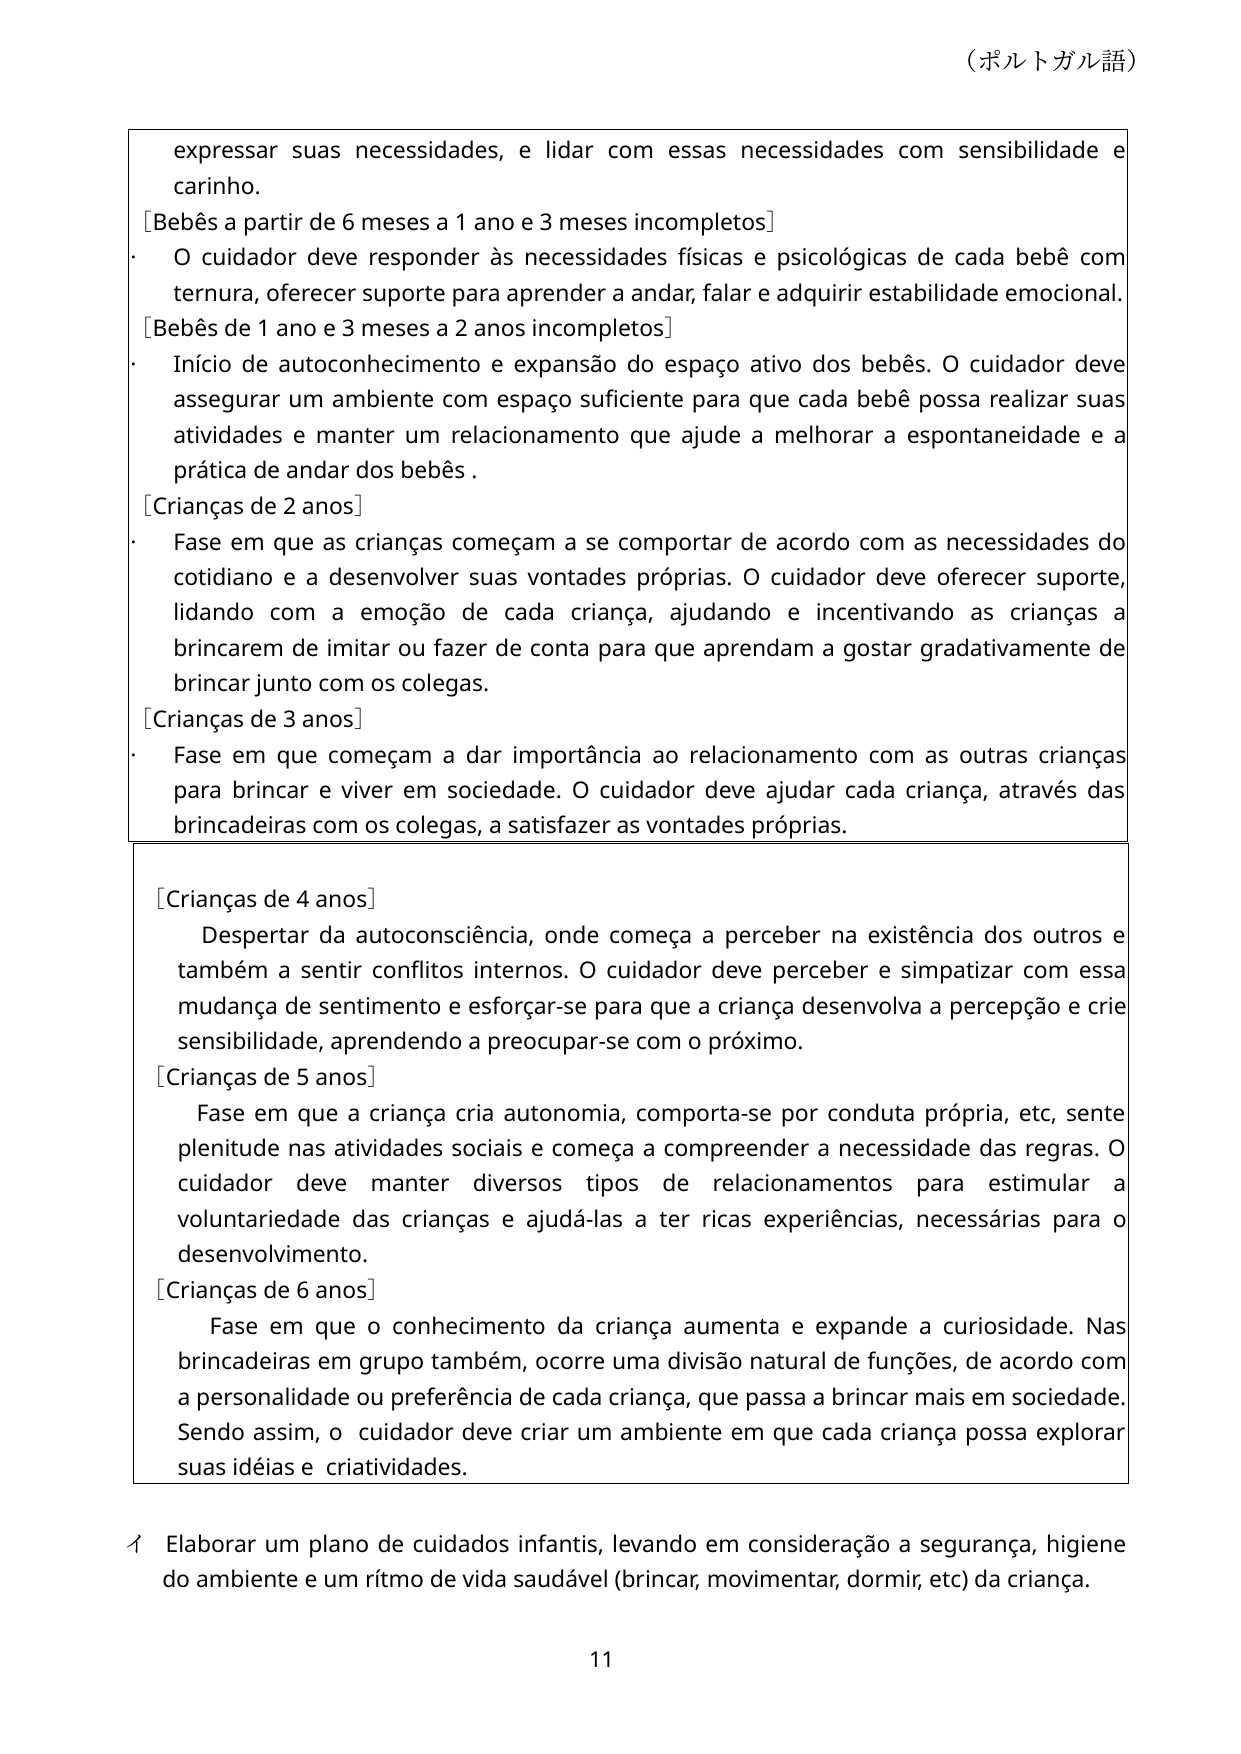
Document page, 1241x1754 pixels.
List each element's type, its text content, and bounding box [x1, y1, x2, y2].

text ［Crianças de 3 anos］ [129, 698, 1127, 734]
text Despertar da autoconsciência, onde começa a perceber na existência dos outros e também a sentir conflitos internos. O cuidador deve perceber e simpatizar com essa mudança de sentimento e esforçar-se para que a criança desenvolva a percepção e crie sensibilidade, aprendendo a preocupar-se com o próximo. [134, 914, 1128, 1056]
list Fase em que as crianças começam a se comportar de acordo com as necessidades do cotidiano e a desenvolver suas vontades próprias. O cuidador deve oferecer suporte, lidando com a emoção de cada criança, ajudando e incentivando as crianças a brincarem de imitar ou fazer de conta para que aprendam a gostar gradativamente de brincar junto com os colegas. [129, 521, 1127, 698]
text ［Crianças de 2 anos］ [129, 485, 1127, 521]
text イ Elaborar um plano de cuidados infantis, levando em consideração a segurança, higiene do ambiente e um rítmo de vida saudável (brincar, movimentar, dormir, etc) da criança. [124, 1524, 1127, 1595]
text ［Bebês a partir de 6 meses a 1 ano e 3 meses incompletos］ [129, 201, 1127, 236]
text Fase em que o conhecimento da criança aumenta e expande a curiosidade. Nas brincadeiras em grupo também, ocorre uma divisão natural de funções, de acordo com a personalidade ou preferência de cada criança, que passa a brincar mais em sociedade. Sendo assim, o cuidador deve criar um ambiente em que cada criança possa explorar suas idéias e criatividades. [134, 1305, 1128, 1483]
list O cuidador deve responder às necessidades físicas e psicológicas de cada bebê com ternura, oferecer suporte para aprender a andar, falar e adquirir estabilidade emocional. [129, 236, 1127, 307]
text ［Crianças de 4 anos］ [134, 878, 1128, 914]
text ［Bebês de 1 ano e 3 meses a 2 anos incompletos］ [129, 307, 1127, 343]
text ［Crianças de 6 anos］ [134, 1269, 1128, 1305]
list Fase em que começam a dar importância ao relacionamento com as outras crianças para brincar e viver em sociedade. O cuidador deve ajudar cada criança, através das brincadeiras com os colegas, a satisfazer as vontades próprias. [129, 734, 1127, 841]
text Fase em que a criança cria autonomia, comporta-se por conduta própria, etc, sente plenitude nas atividades sociais e começa a compreender a necessidade das regras. O cuidador deve manter diversos tipos de relacionamentos para estimular a voluntariedade das crianças e ajudá-las a ter ricas experiências, necessárias para o desenvolvimento. [134, 1092, 1128, 1269]
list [129, 130, 1127, 201]
list Início de autoconhecimento e expansão do espaço ativo dos bebês. O cuidador deve assegurar um ambiente com espaço suficiente para que cada bebê possa realizar suas atividades e manter um relacionamento que ajude a melhorar a espontaneidade e a prática de andar dos bebês . [129, 343, 1127, 485]
text ［Crianças de 5 anos］ [134, 1056, 1128, 1092]
